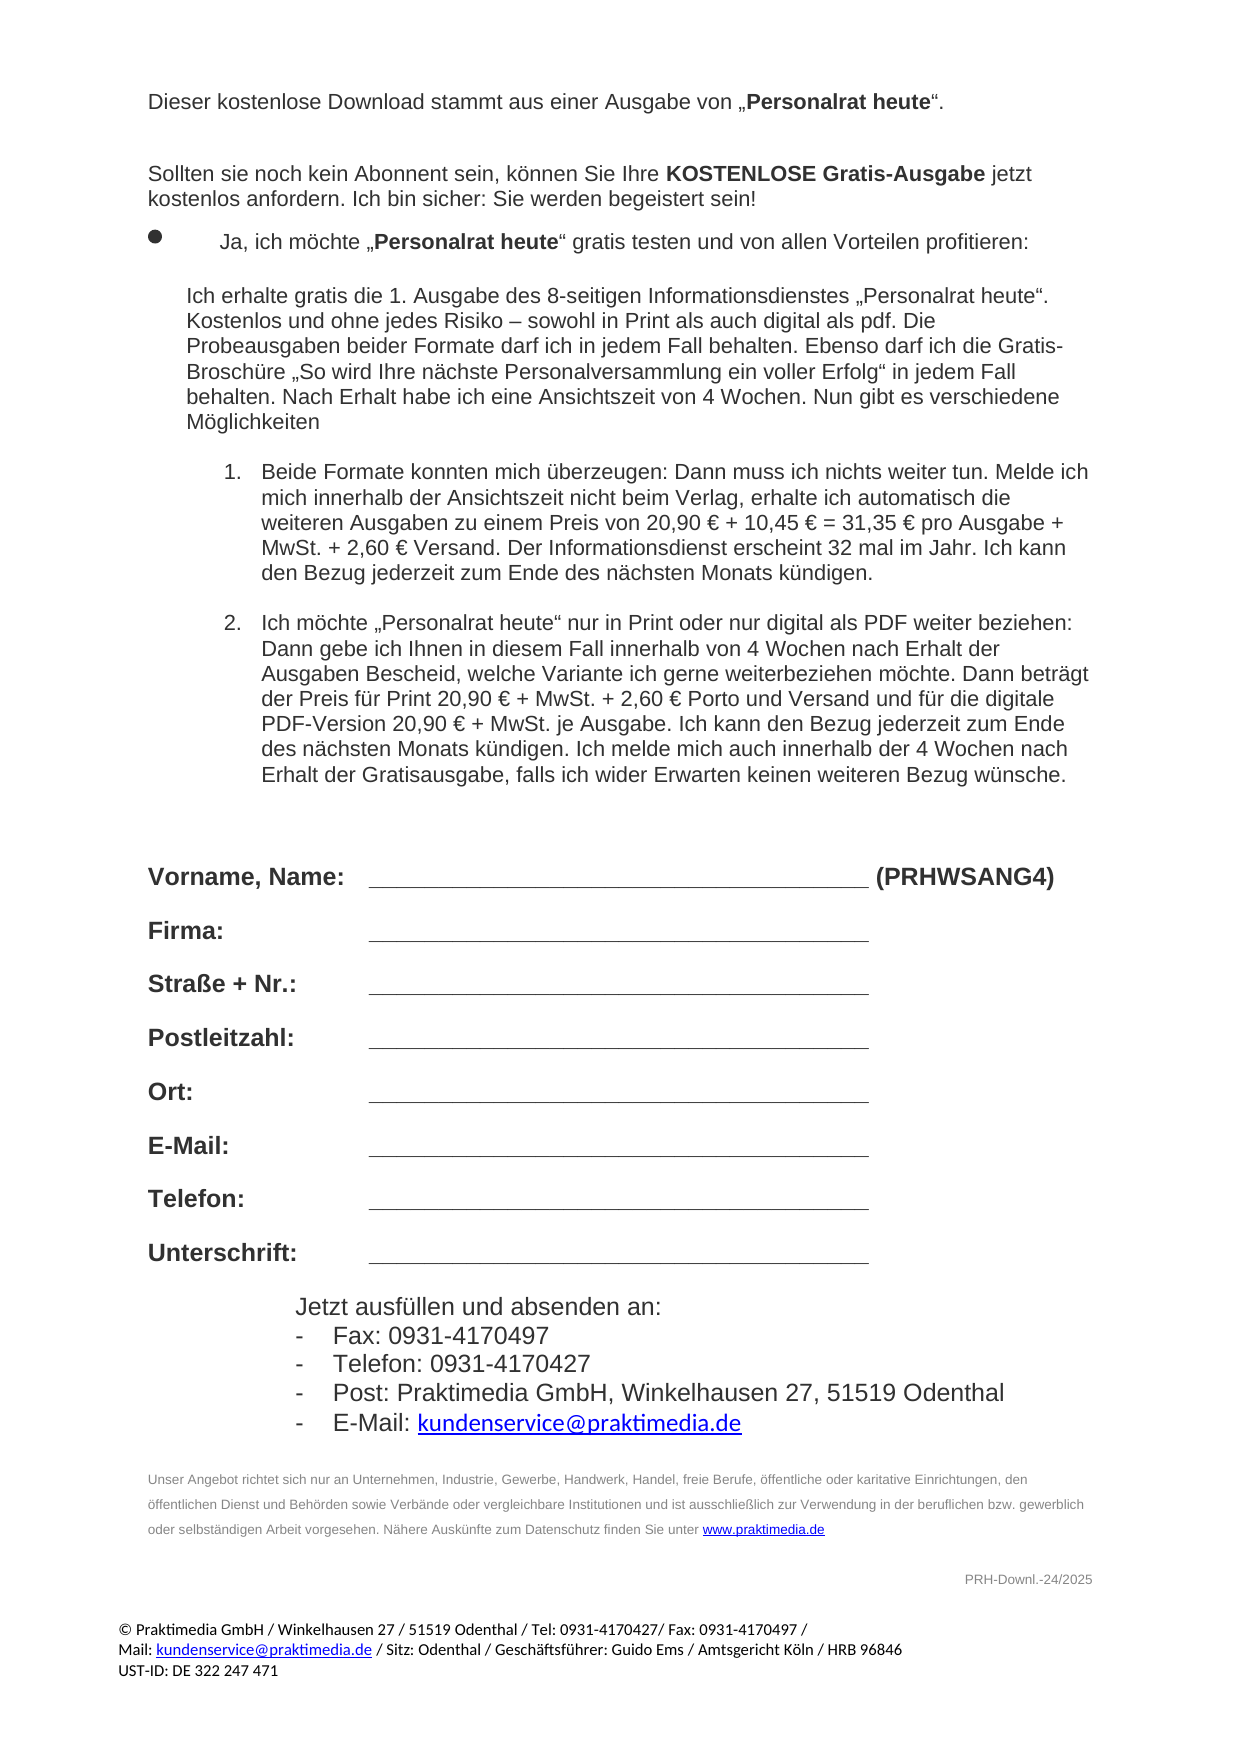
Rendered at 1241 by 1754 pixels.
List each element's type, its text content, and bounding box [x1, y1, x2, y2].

list Beide Formate konnten mich überzeugen: Dann muss ich nichts weiter tun. Melde ich mich innerhalb der Ansichtszeit nicht beim Verlag, erhalte ich automatisch die weiteren Ausgaben zu einem Preis von 20,90 € + 10,45 € = 31,35 € pro Ausgabe + MwSt. + 2,60 € Versand. Der Informationsdienst erscheint 32 mal im Jahr. Ich kann den Bezug jederzeit zum Ende des nächsten Monats kündigen. [223, 459, 1092, 585]
text Firma: ____________________________________ [148, 916, 1092, 944]
list Ich möchte „Personalrat heute“ nur in Print oder nur digital als PDF weiter beziehen: Dann gebe ich Ihnen in diesem Fall innerhalb von 4 Wochen nach Erhalt der Ausgaben Bescheid, welche Variante ich gerne weiterbeziehen möchte. Dann beträgt der Preis für Print 20,90 € + MwSt. + 2,60 € Porto und Versand und für die digitale PDF-Version 20,90 € + MwSt. je Ausgabe. Ich kann den Bezug jederzeit zum Ende des nächsten Monats kündigen. Ich melde mich auch innerhalb der 4 Wochen nach Erhalt der Gratisausgabe, falls ich wider Erwarten keinen weiteren Bezug wünsche. [223, 610, 1092, 787]
list Post: Praktimedia GmbH, Winkelhausen 27, 51519 Odenthal [295, 1378, 1092, 1407]
text Ich erhalte gratis die 1. Ausgabe des 8-seitigen Informationsdienstes „Personalrat heute“. Kostenlos und ohne jedes Risiko – sowohl in Print als auch digital als pdf. Die Probeausgaben beider Formate darf ich in jedem Fall behalten. Ebenso darf ich die Gratis-Broschüre „So wird Ihre nächste Personalversammlung ein voller Erfolg“ in jedem Fall behalten. Nach Erhalt habe ich eine Ansichtszeit von 4 Wochen. Nun gibt es verschiedene Möglichkeiten [186, 283, 1092, 434]
list Fax: 0931-4170497 [295, 1321, 1092, 1349]
text PRH-Downl.-24/2025 [148, 1562, 1092, 1587]
list Ja, ich möchte „Personalrat heute“ gratis testen und von allen Vorteilen profitieren: [148, 224, 1092, 258]
text Unterschrift: ____________________________________ [148, 1238, 1092, 1267]
text Postleitzahl: ____________________________________ [148, 1023, 1092, 1052]
text Sollten sie noch kein Abonnent sein, können Sie Ihre KOSTENLOSE Gratis-Ausgabe jetzt kostenlos anfordern. Ich bin sicher: Sie werden begeistert sein! [148, 161, 1092, 211]
list Telefon: 0931-4170427 [295, 1349, 1092, 1378]
text Dieser kostenlose Download stammt aus einer Ausgabe von „Personalrat heute“. [148, 89, 1092, 114]
text Telefon: ____________________________________ [148, 1184, 1092, 1213]
text Vorname, Name: ____________________________________ (PRHWSANG4) [148, 862, 1092, 891]
text Straße + Nr.: ____________________________________ [148, 969, 1092, 998]
text Ort: ____________________________________ [148, 1077, 1092, 1106]
text E-Mail: ____________________________________ [148, 1131, 1092, 1159]
text Unser Angebot richtet sich nur an Unternehmen, Industrie, Gewerbe, Handwerk, Handel, freie Berufe, öffentliche oder karitative Einrichtungen, den öffentlichen Dienst und Behörden sowie Verbände oder vergleichbare Institutionen und ist ausschließlich zur Verwendung in der beruflichen bzw. gewerblich oder selbständigen Arbeit vorgesehen. Nähere Auskünfte zum Datenschutz finden Sie unter www.praktimedia.de [148, 1462, 1092, 1537]
list E-Mail: kundenservice@praktimedia.de [295, 1407, 1092, 1437]
text Jetzt ausfüllen und absenden an: [295, 1292, 1092, 1321]
